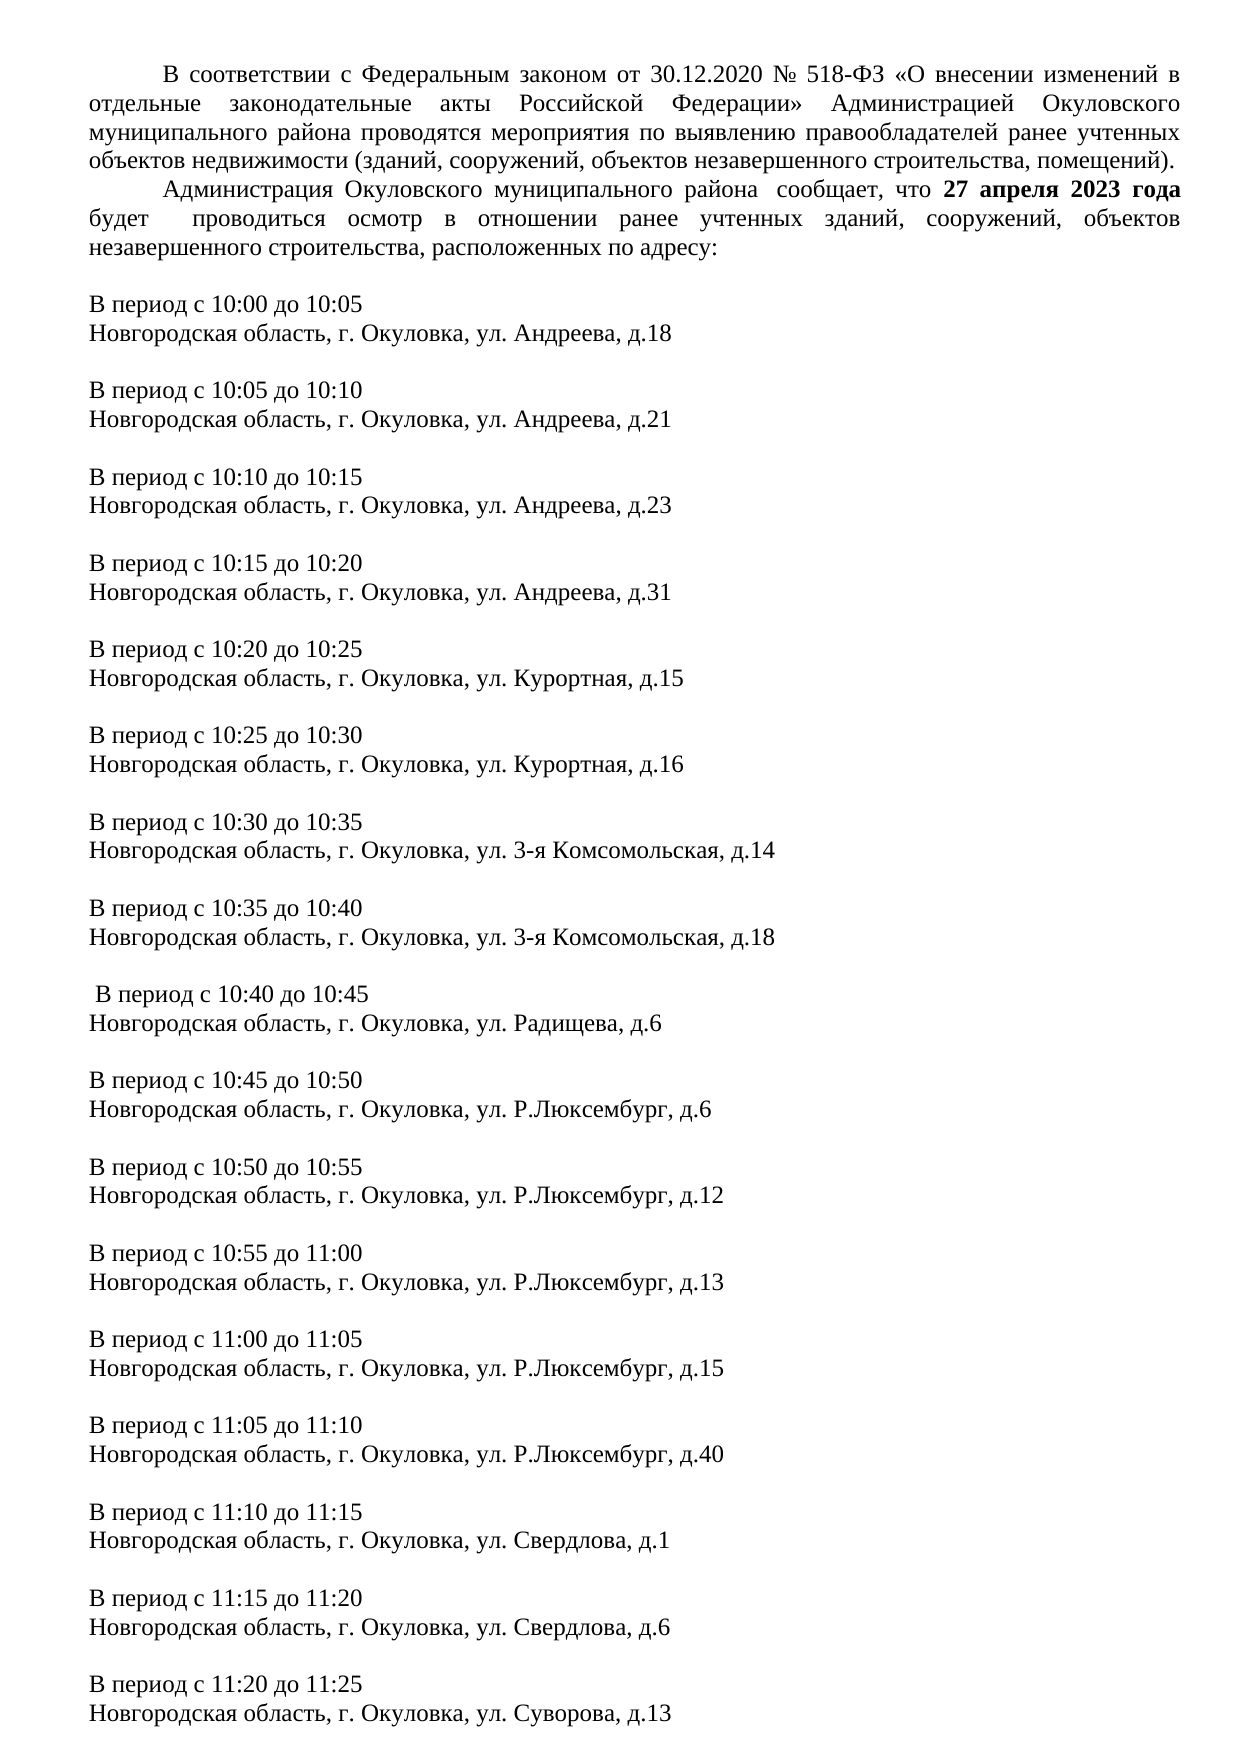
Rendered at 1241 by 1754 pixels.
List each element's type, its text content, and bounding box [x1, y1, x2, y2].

text В период с 11:10 до 11:15 [89, 1497, 1181, 1525]
text В период с 10:00 до 10:05 [89, 289, 1181, 318]
text В период с 10:05 до 10:10 [89, 375, 1181, 404]
text В период с 10:20 до 10:25 [89, 634, 1181, 663]
text Новгородская область, г. Окуловка, ул. Р.Люксембург, д.13 [89, 1267, 1181, 1295]
text В период с 11:05 до 11:10 [89, 1410, 1181, 1439]
text Новгородская область, г. Окуловка, ул. Свердлова, д.6 [89, 1612, 1181, 1640]
text В период с 10:10 до 10:15 [89, 462, 1181, 490]
text В период с 10:55 до 11:00 [89, 1238, 1181, 1267]
text Новгородская область, г. Окуловка, ул. Суворова, д.13 [89, 1698, 1181, 1727]
text Новгородская область, г. Окуловка, ул. Андреева, д.23 [89, 490, 1181, 519]
text В период с 10:25 до 10:30 [89, 720, 1181, 749]
text Новгородская область, г. Окуловка, ул. Р.Люксембург, д.15 [89, 1353, 1181, 1382]
text Новгородская область, г. Окуловка, ул. 3-я Комсомольская, д.14 [89, 835, 1181, 864]
text Новгородская область, г. Окуловка, ул. Курортная, д.16 [89, 749, 1181, 778]
text Новгородская область, г. Окуловка, ул. Курортная, д.15 [89, 663, 1181, 692]
text Новгородская область, г. Окуловка, ул. Р.Люксембург, д.12 [89, 1180, 1181, 1209]
text В период с 10:45 до 10:50 [89, 1065, 1181, 1094]
text Новгородская область, г. Окуловка, ул. Андреева, д.31 [89, 577, 1181, 605]
text В период с 11:15 до 11:20 [89, 1583, 1181, 1612]
text В период с 11:20 до 11:25 [89, 1669, 1181, 1698]
text Новгородская область, г. Окуловка, ул. Андреева, д.21 [89, 404, 1181, 433]
text Новгородская область, г. Окуловка, ул. Андреева, д.18 [89, 318, 1181, 347]
text В период с 11:00 до 11:05 [89, 1324, 1181, 1353]
text В соответствии с Федеральным законом от 30.12.2020 № 518-ФЗ «О внесении изменений в отдельные законодательные акты Российской Федерации» Администрацией Окуловского муниципального района проводятся мероприятия по выявлению правообладателей ранее учтенных объектов недвижимости (зданий, сооружений, объектов незавершенного строительства, помещений). [89, 59, 1181, 174]
text В период с 10:50 до 10:55 [89, 1152, 1181, 1180]
text Новгородская область, г. Окуловка, ул. Р.Люксембург, д.6 [89, 1094, 1181, 1123]
text В период с 10:15 до 10:20 [89, 548, 1181, 577]
text В период с 10:40 до 10:45 [89, 979, 1181, 1008]
text Администрация Окуловского муниципального района сообщает, что 27 апреля 2023 года будет проводиться осмотр в отношении ранее учтенных зданий, сооружений, объектов незавершенного строительства, расположенных по адресу: [89, 174, 1181, 260]
text Новгородская область, г. Окуловка, ул. Радищева, д.6 [89, 1008, 1181, 1037]
text Новгородская область, г. Окуловка, ул. Свердлова, д.1 [89, 1525, 1181, 1554]
text Новгородская область, г. Окуловка, ул. 3-я Комсомольская, д.18 [89, 922, 1181, 950]
text Новгородская область, г. Окуловка, ул. Р.Люксембург, д.40 [89, 1439, 1181, 1468]
text В период с 10:30 до 10:35 [89, 807, 1181, 835]
text В период с 10:35 до 10:40 [89, 893, 1181, 922]
